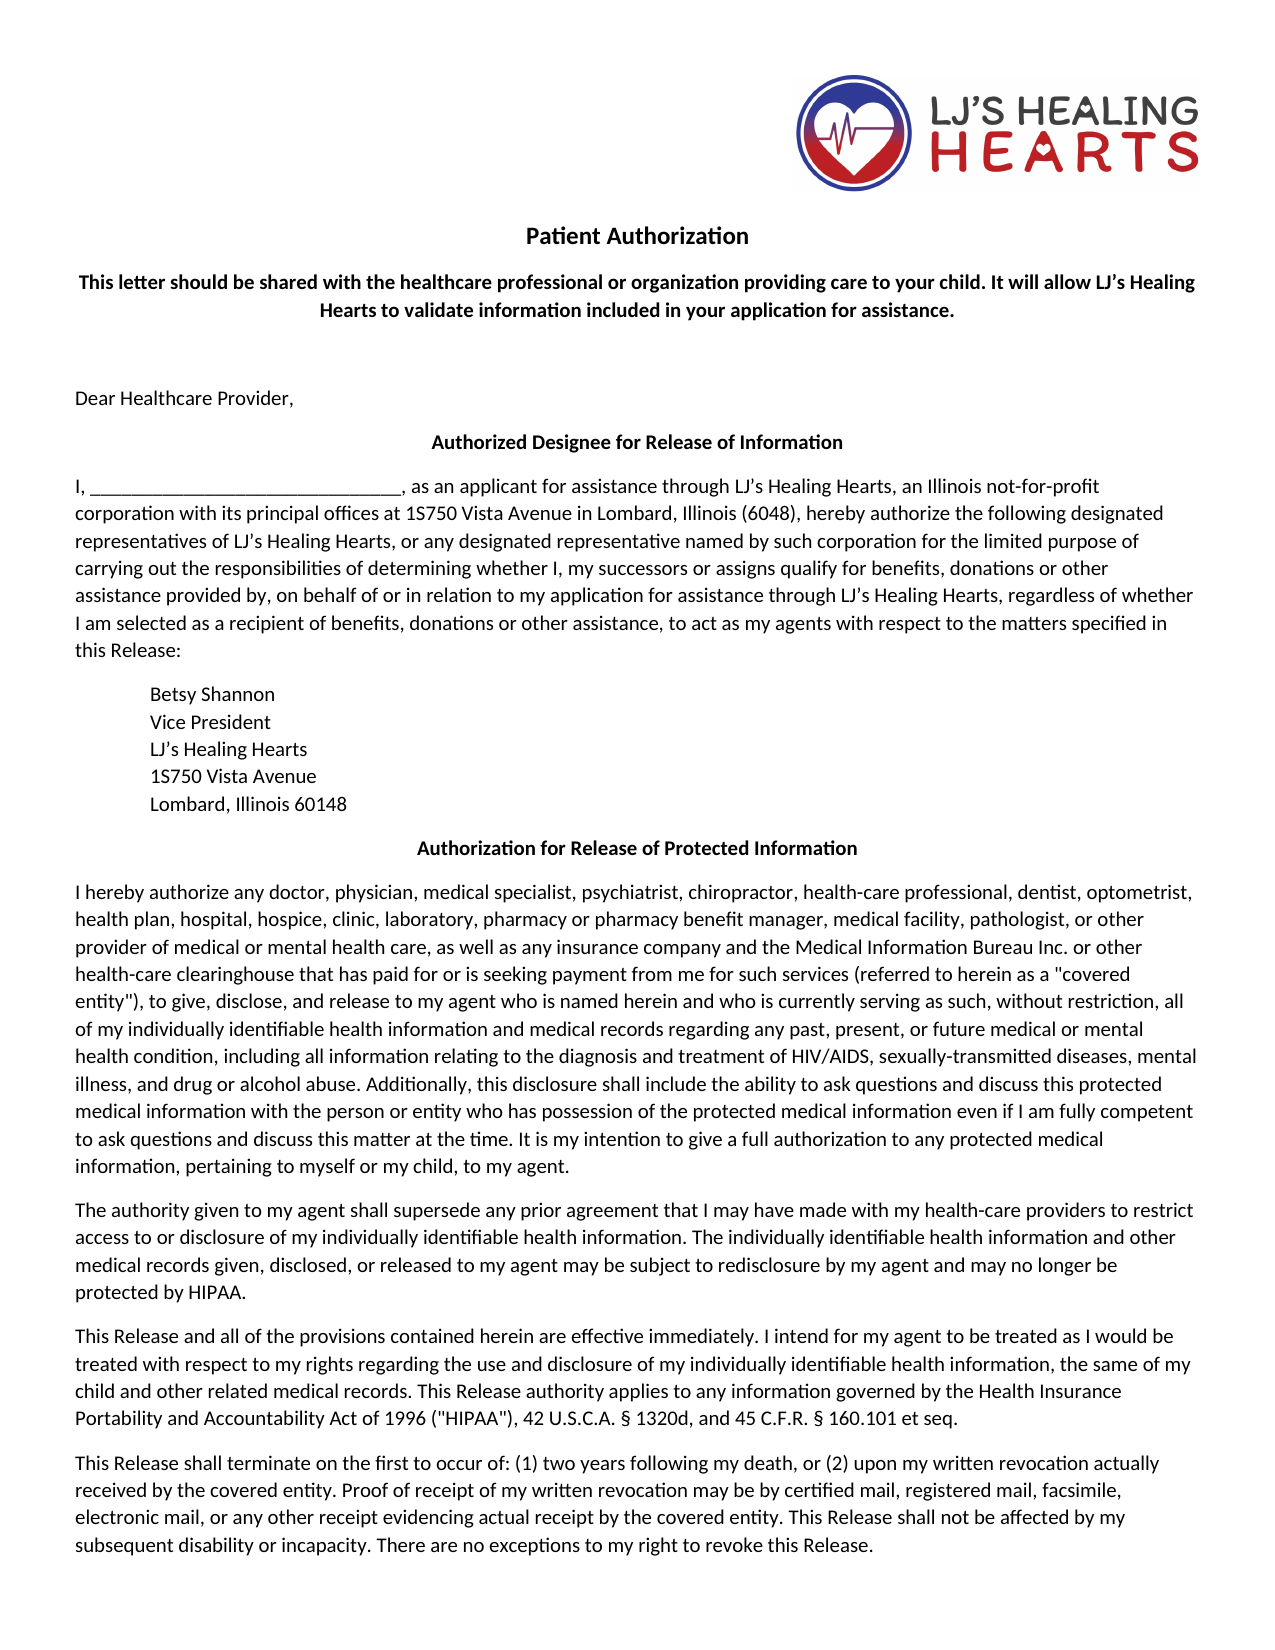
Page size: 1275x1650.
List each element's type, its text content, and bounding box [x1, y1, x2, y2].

text Dear Healthcare Provider, [75, 385, 1200, 410]
text Authorization for Release of Protected Information [75, 835, 1200, 861]
picture [793, 75, 1200, 192]
text I, ______________________________, as an applicant for assistance through LJ’s Healing Hearts, an Illinois not-for-profit corporation with its principal offices at 1S750 Vista Avenue in Lombard, Illinois (6048), hereby authorize the following designated representatives of LJ’s Healing Hearts, or any designated representative named by such corporation for the limited purpose of carrying out the responsibilities of determining whether I, my successors or assigns qualify for benefits, donations or other assistance provided by, on behalf of or in relation to my application for assistance through LJ’s Healing Hearts, regardless of whether I am selected as a recipient of benefits, donations or other assistance, to act as my agents with respect to the matters specified in this Release: [75, 473, 1200, 663]
text This Release and all of the provisions contained herein are effective immediately. I intend for my agent to be treated as I would be treated with respect to my rights regarding the use and disclosure of my individually identifiable health information, the same of my child and other related medical records. This Release authority applies to any information governed by the Health Insurance Portability and Accountability Act of 1996 ("HIPAA"), 42 U.S.C.A. § 1320d, and 45 C.F.R. § 160.101 et seq. [75, 1323, 1200, 1431]
text I hereby authorize any doctor, physician, medical specialist, psychiatrist, chiropractor, health-care professional, dentist, optometrist, health plan, hospital, hospice, clinic, laboratory, pharmacy or pharmacy benefit manager, medical facility, pathologist, or other provider of medical or mental health care, as well as any insurance company and the Medical Information Bureau Inc. or other health-care clearinghouse that has paid for or is seeking payment from me for such services (referred to herein as a "covered entity"), to give, disclose, and release to my agent who is named herein and who is currently serving as such, without restriction, all of my individually identifiable health information and medical records regarding any past, present, or future medical or mental health condition, including all information relating to the diagnosis and treatment of HIV/AIDS, sexually-transmitted diseases, mental illness, and drug or alcohol abuse. Additionally, this disclosure shall include the ability to ask questions and discuss this protected medical information with the person or entity who has possession of the protected medical information even if I am fully competent to ask questions and discuss this matter at the time. It is my intention to give a full authorization to any protected medical information, pertaining to myself or my child, to my agent. [75, 879, 1200, 1178]
text Betsy Shannon Vice President LJ’s Healing Hearts 1S750 Vista Avenue Lombard, Illinois 60148 [150, 681, 1200, 816]
text Authorized Designee for Release of Information [75, 429, 1200, 454]
text The authority given to my agent shall supersede any prior agreement that I may have made with my health-care providers to restrict access to or disclosure of my individually identifiable health information. The individually identifiable health information and other medical records given, disclosed, or released to my agent may be subject to redisclosure by my agent and may no longer be protected by HIPAA. [75, 1197, 1200, 1305]
text This Release shall terminate on the first to occur of: (1) two years following my death, or (2) upon my written revocation actually received by the covered entity. Proof of receipt of my written revocation may be by certified mail, registered mail, facsimile, electronic mail, or any other receipt evidencing actual receipt by the covered entity. This Release shall not be affected by my subsequent disability or incapacity. There are no exceptions to my right to revoke this Release. [75, 1450, 1200, 1557]
text This letter should be shared with the healthcare professional or organization providing care to your child. It will allow LJ’s Healing Hearts to validate information included in your application for assistance. [75, 269, 1200, 322]
text Patient Authorization [75, 220, 1200, 250]
